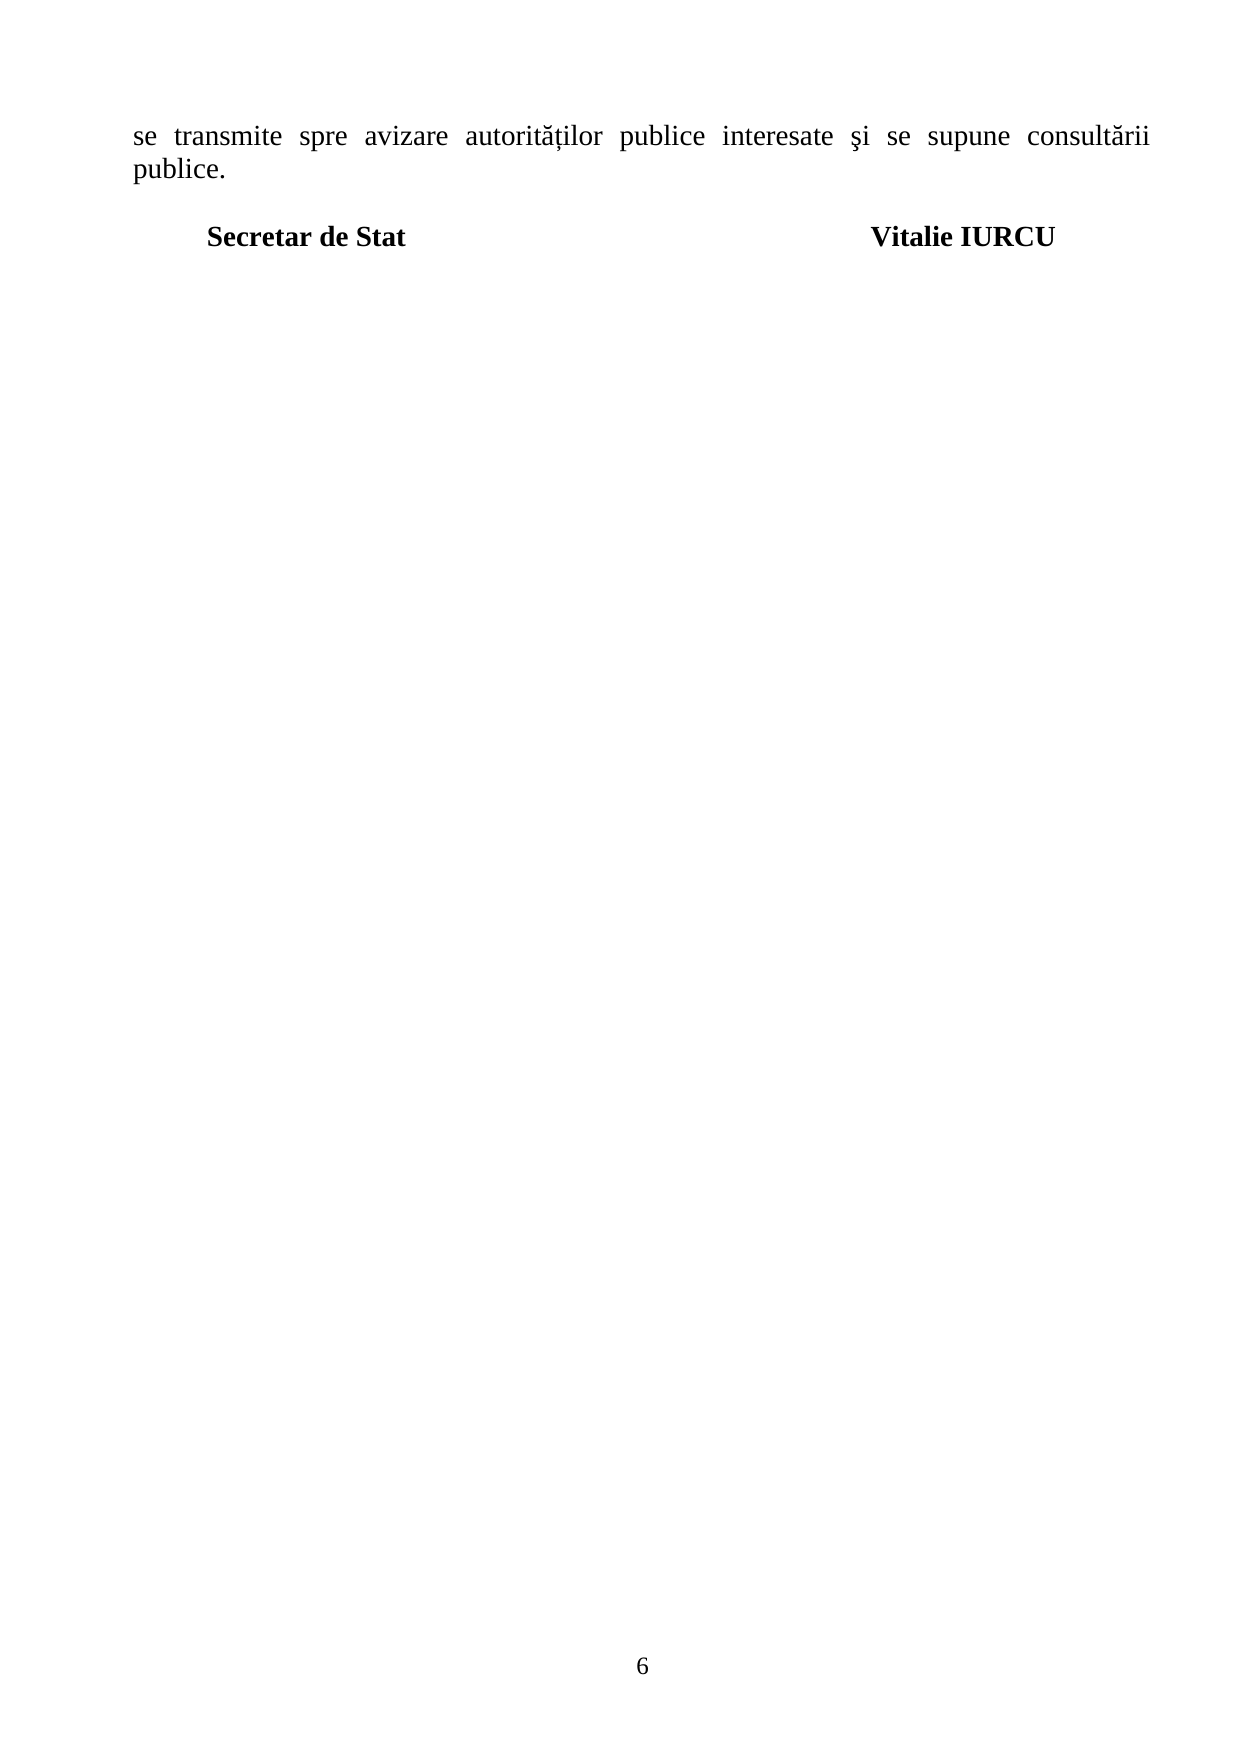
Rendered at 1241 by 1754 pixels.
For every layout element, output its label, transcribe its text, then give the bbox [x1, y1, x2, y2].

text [133, 118, 1152, 185]
text Secretar de Stat Vitalie IURCU [133, 219, 1152, 252]
